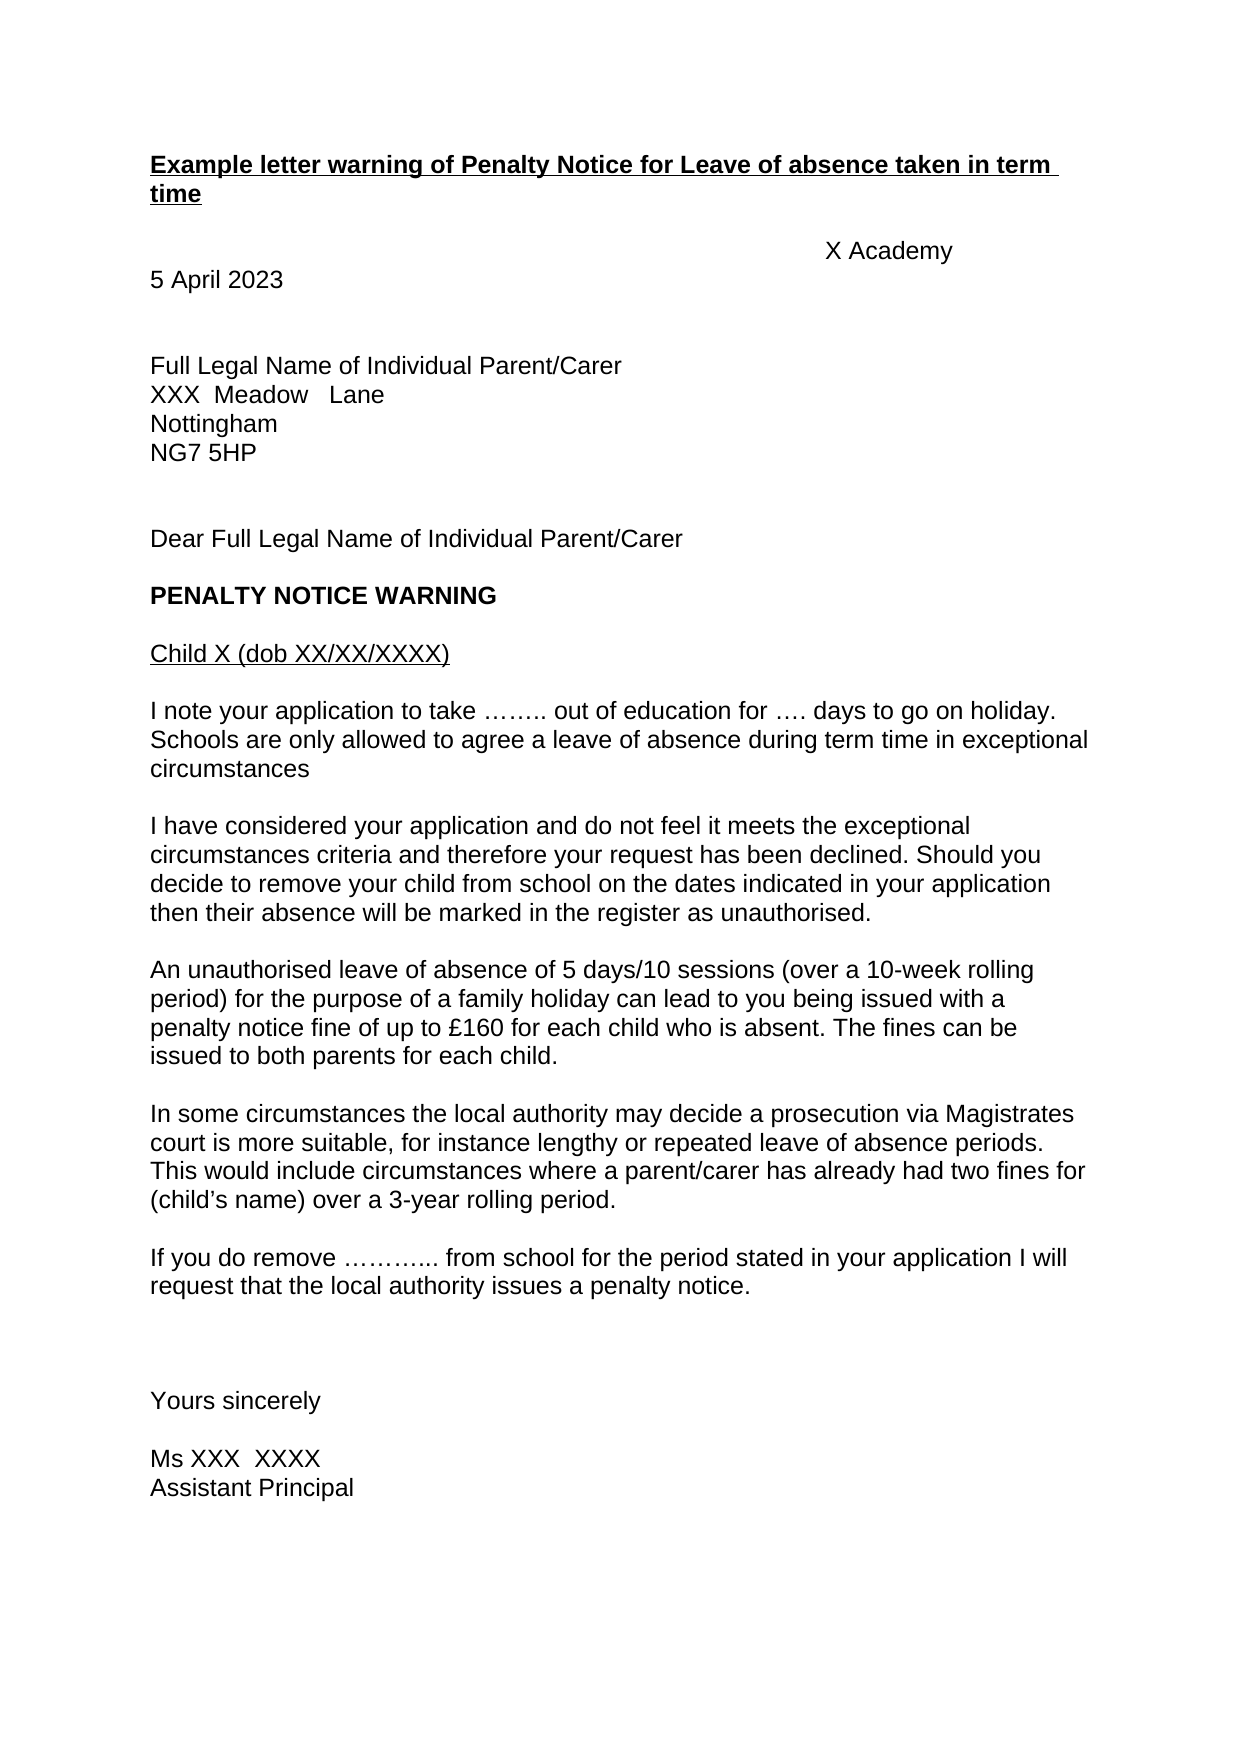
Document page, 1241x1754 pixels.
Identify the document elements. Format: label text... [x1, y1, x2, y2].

text Yours sincerely [150, 1386, 1090, 1415]
text I have considered your application and do not feel it meets the exceptional circumstances criteria and therefore your request has been declined. Should you decide to remove your child from school on the dates indicated in your application then their absence will be marked in the register as unauthorised. [150, 811, 1090, 926]
text 5 April 2023 [150, 265, 1090, 294]
text In some circumstances the local authority may decide a prosecution via Magistrates court is more suitable, for instance lengthy or repeated leave of absence periods. This would include circumstances where a parent/carer has already had two fines for (child’s name) over a 3-year rolling period. [150, 1099, 1090, 1214]
text Ms XXX XXXX [150, 1444, 1090, 1472]
text Nottingham [150, 409, 1090, 437]
text PENALTY NOTICE WARNING [150, 581, 1090, 610]
text XXX Meadow Lane [150, 380, 1090, 409]
text Child X (dob XX/XX/XXXX) [150, 639, 1090, 667]
text Dear Full Legal Name of Individual Parent/Carer [150, 524, 1090, 552]
text X Academy [150, 236, 1090, 265]
text Full Legal Name of Individual Parent/Carer [150, 351, 1090, 380]
text NG7 5HP [150, 437, 1090, 466]
text Example letter warning of Penalty Notice for Leave of absence taken in term time [150, 150, 1090, 207]
text I note your application to take …….. out of education for …. days to go on holiday. Schools are only allowed to agree a leave of absence during term time in exceptional circumstances [150, 696, 1090, 782]
text Assistant Principal [150, 1472, 1090, 1501]
text If you do remove ………... from school for the period stated in your application I will request that the local authority issues a penalty notice. [150, 1242, 1090, 1300]
text An unauthorised leave of absence of 5 days/10 sessions (over a 10-week rolling period) for the purpose of a family holiday can lead to you being issued with a penalty notice fine of up to £160 for each child who is absent. The fines can be issued to both parents for each child. [150, 955, 1090, 1070]
